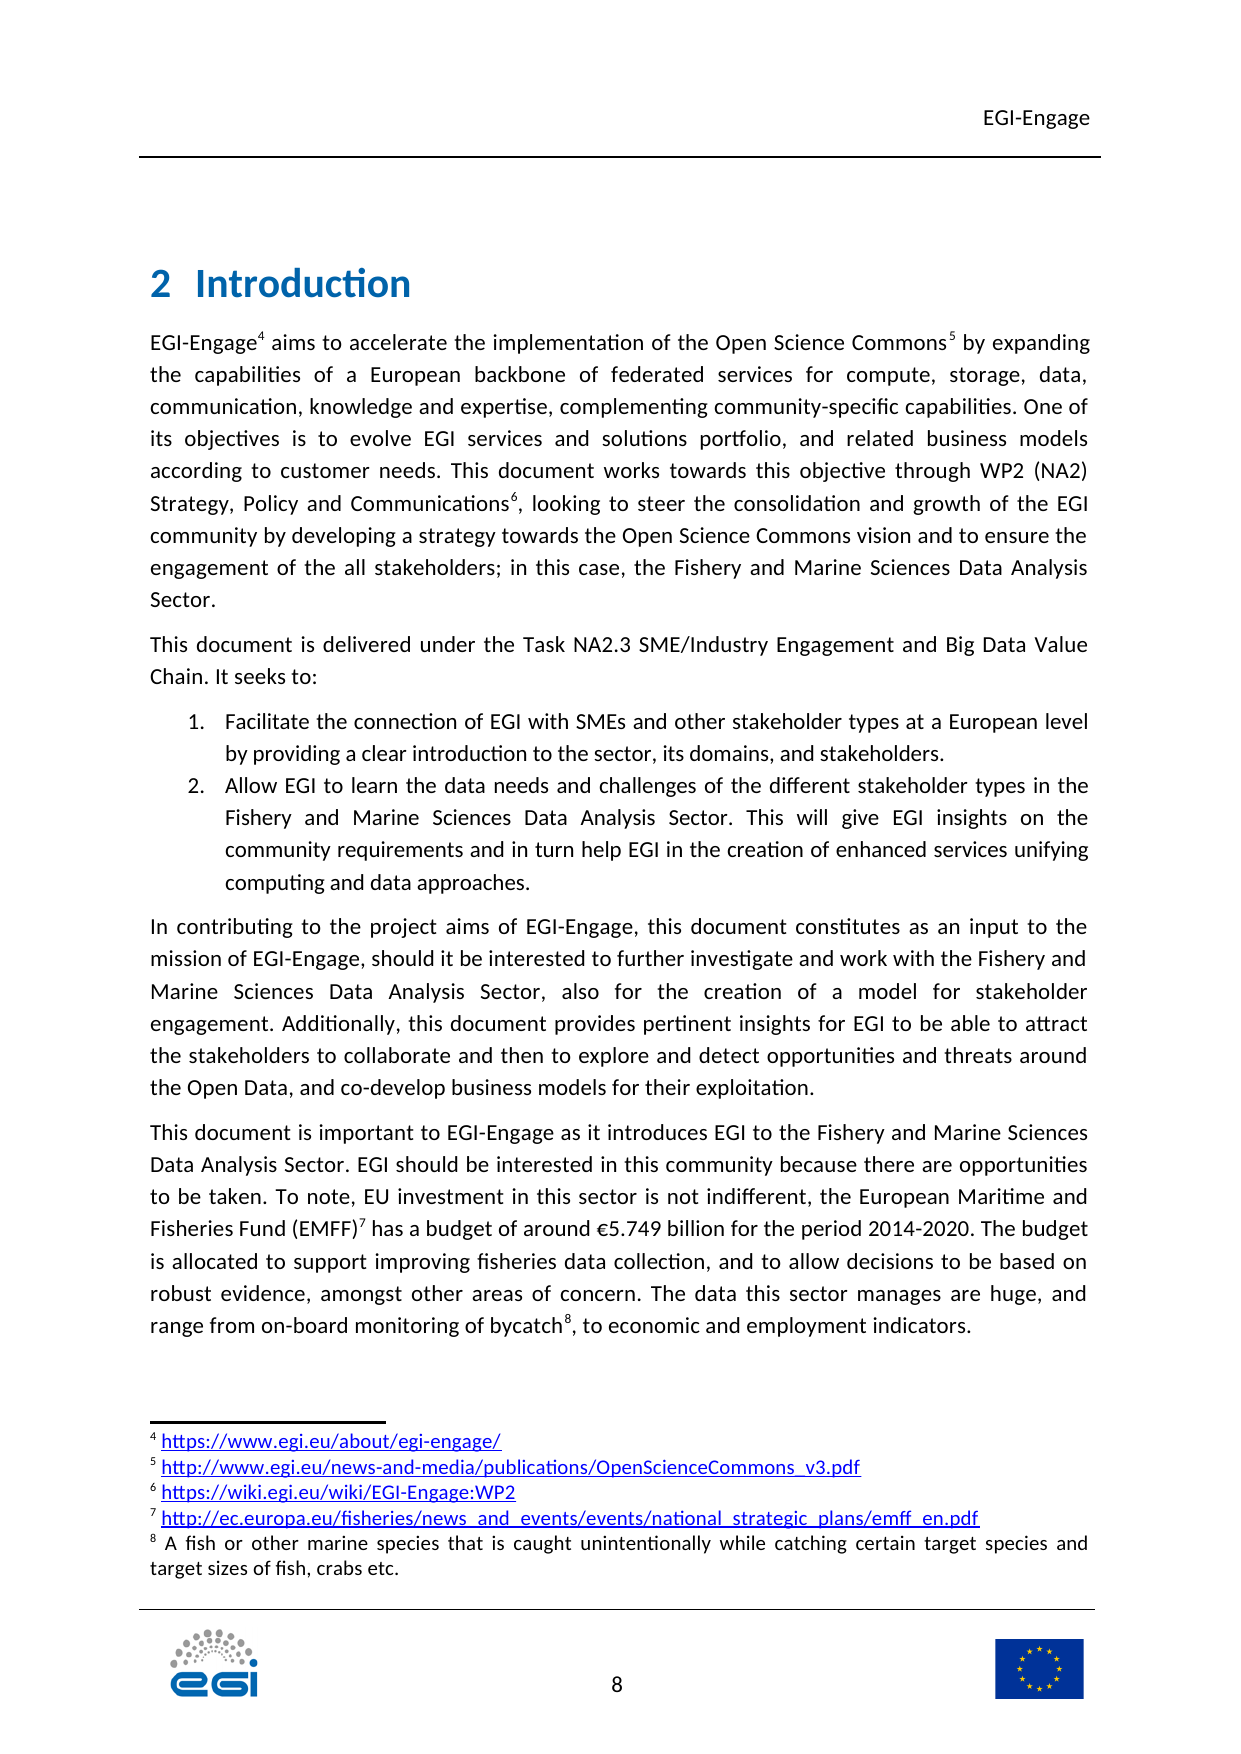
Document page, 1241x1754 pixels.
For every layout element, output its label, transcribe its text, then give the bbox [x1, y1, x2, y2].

text In contributing to the project aims of EGI-Engage, this document constitutes as an input to the mission of EGI-Engage, should it be interested to further investigate and work with the Fishery and Marine Sciences Data Analysis Sector, also for the creation of a model for stakeholder engagement. Additionally, this document provides pertinent insights for EGI to be able to attract the stakeholders to collaborate and then to explore and detect opportunities and threats around the Open Data, and co-develop business models for their exploitation. [150, 912, 1090, 1101]
picture [150, 1627, 276, 1699]
text This document is delivered under the Task NA2.3 SME/Industry Engagement and Big Data Value Chain. It seeks to: [150, 630, 1090, 690]
subtitle Introduction [150, 257, 1090, 308]
list Facilitate the connection of EGI with SMEs and other stakeholder types at a European level by providing a clear introduction to the sector, its domains, and stakeholders. [187, 707, 1090, 767]
text EGI-Engage aims to accelerate the implementation of the Open Science Commons by expanding the capabilities of a European backbone of federated services for compute, storage, data, communication, knowledge and expertise, complementing community-specific capabilities. One of its objectives is to evolve EGI services and solutions portfolio, and related business models according to customer needs. This document works towards this objective through WP2 (NA2) Strategy, Policy and Communications, looking to steer the consolidation and growth of the EGI community by developing a strategy towards the Open Science Commons vision and to ensure the engagement of the all stakeholders; in this case, the Fishery and Marine Sciences Data Analysis Sector. [150, 328, 1090, 613]
picture [995, 1639, 1084, 1699]
list Allow EGI to learn the data needs and challenges of the different stakeholder types in the Fishery and Marine Sciences Data Analysis Sector. This will give EGI insights on the community requirements and in turn help EGI in the creation of enhanced services unifying computing and data approaches. [187, 771, 1090, 896]
text This document is important to EGI-Engage as it introduces EGI to the Fishery and Marine Sciences Data Analysis Sector. EGI should be interested in this community because there are opportunities to be taken. To note, EU investment in this sector is not indifferent, the European Maritime and Fisheries Fund (EMFF) has a budget of around €5.749 billion for the period 2014-2020. The budget is allocated to support improving fisheries data collection, and to allow decisions to be based on robust evidence, amongst other areas of concern. The data this sector manages are huge, and range from on-board monitoring of bycatch, to economic and employment indicators. [150, 1118, 1090, 1339]
